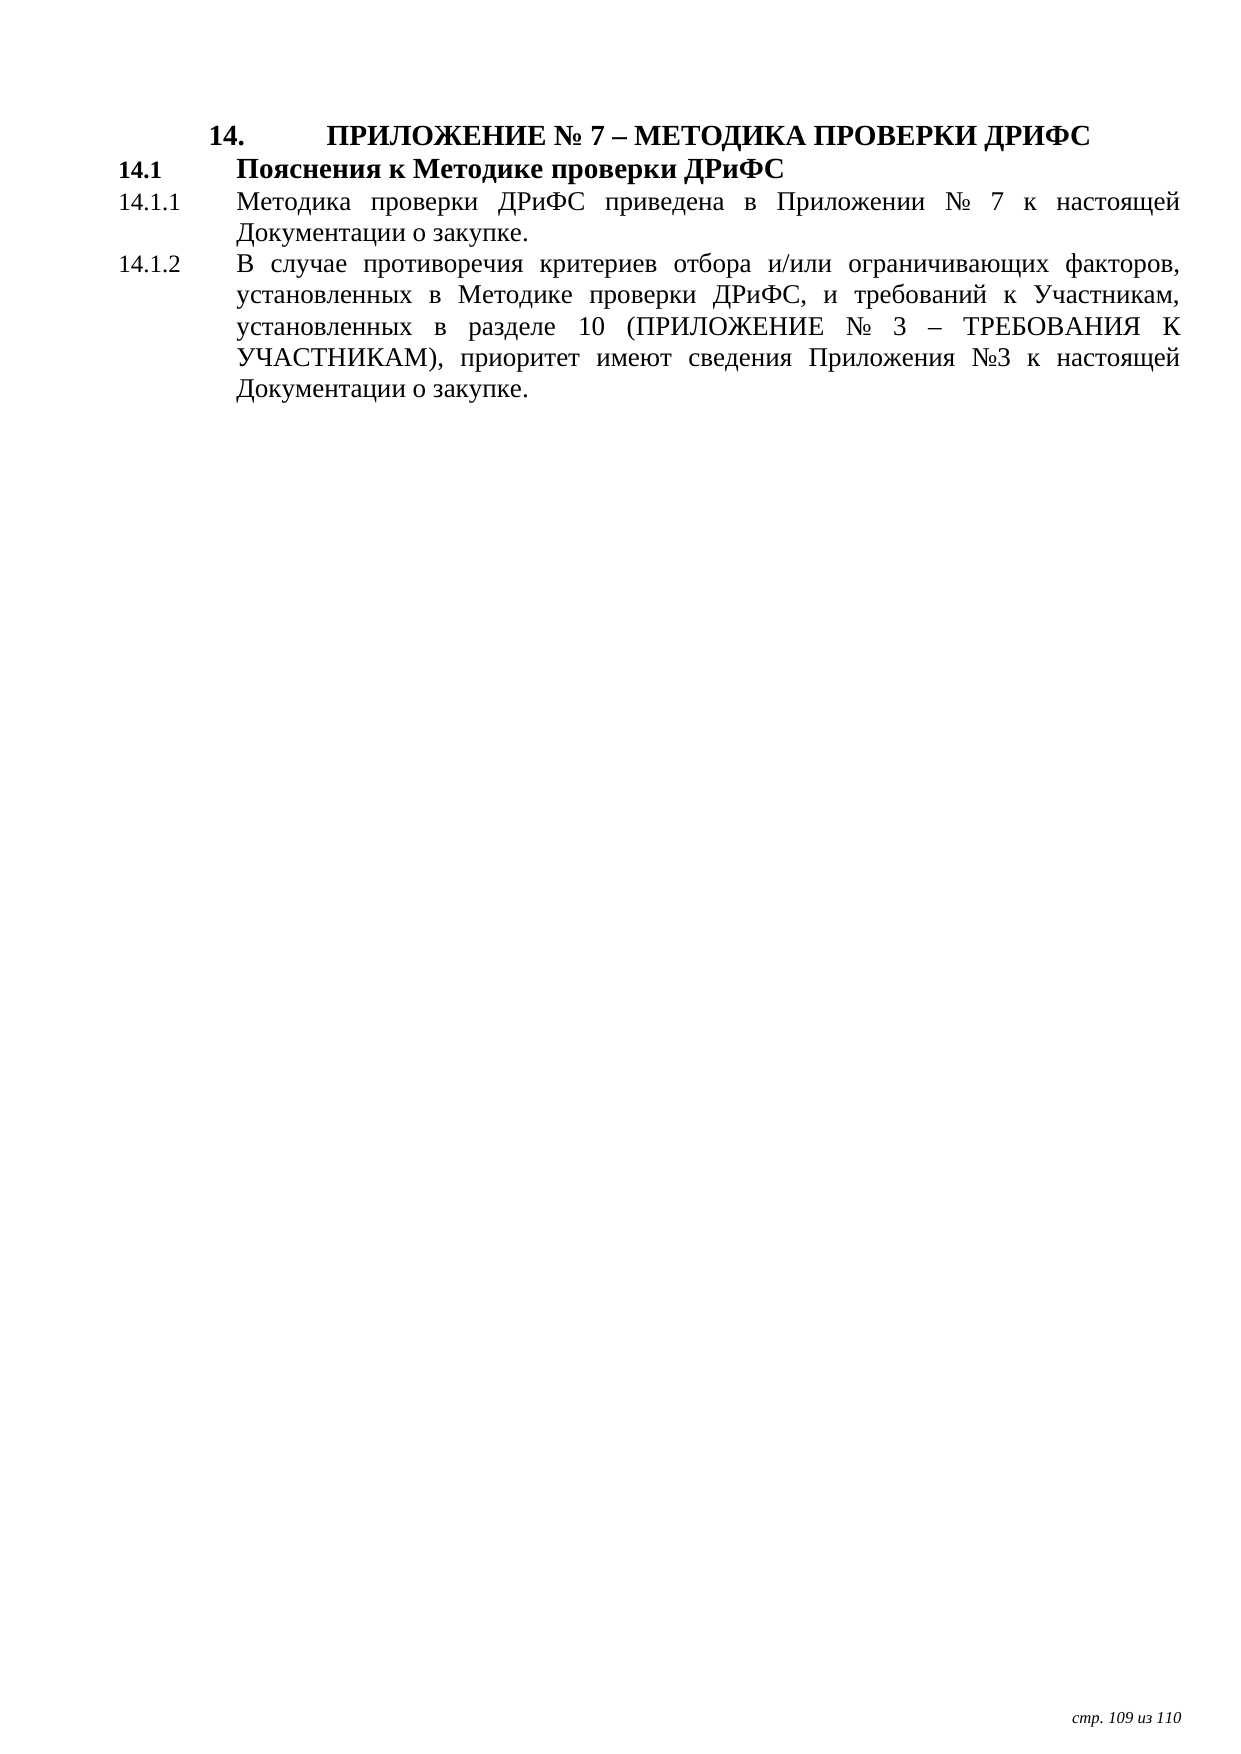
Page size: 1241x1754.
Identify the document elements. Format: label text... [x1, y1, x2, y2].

subtitle ПРИЛОЖЕНИЕ № 7 – МЕТОДИКА ПРОВЕРКИ ДРИФС [118, 118, 1181, 152]
list Методика проверки ДРиФС приведена в Приложении № 7 к настоящей Документации о закупке. [118, 185, 1181, 247]
subtitle Пояснения к Методике проверки ДРиФС [118, 152, 1181, 185]
list В случае противоречия критериев отбора и/или ограничивающих факторов, установленных в Методике проверки ДРиФС, и требований к Участникам, установленных в разделе 10 (ПРИЛОЖЕНИЕ № 3 – ТРЕБОВАНИЯ К УЧАСТНИКАМ), приоритет имеют сведения Приложения №3 к настоящей Документации о закупке. [118, 247, 1181, 403]
